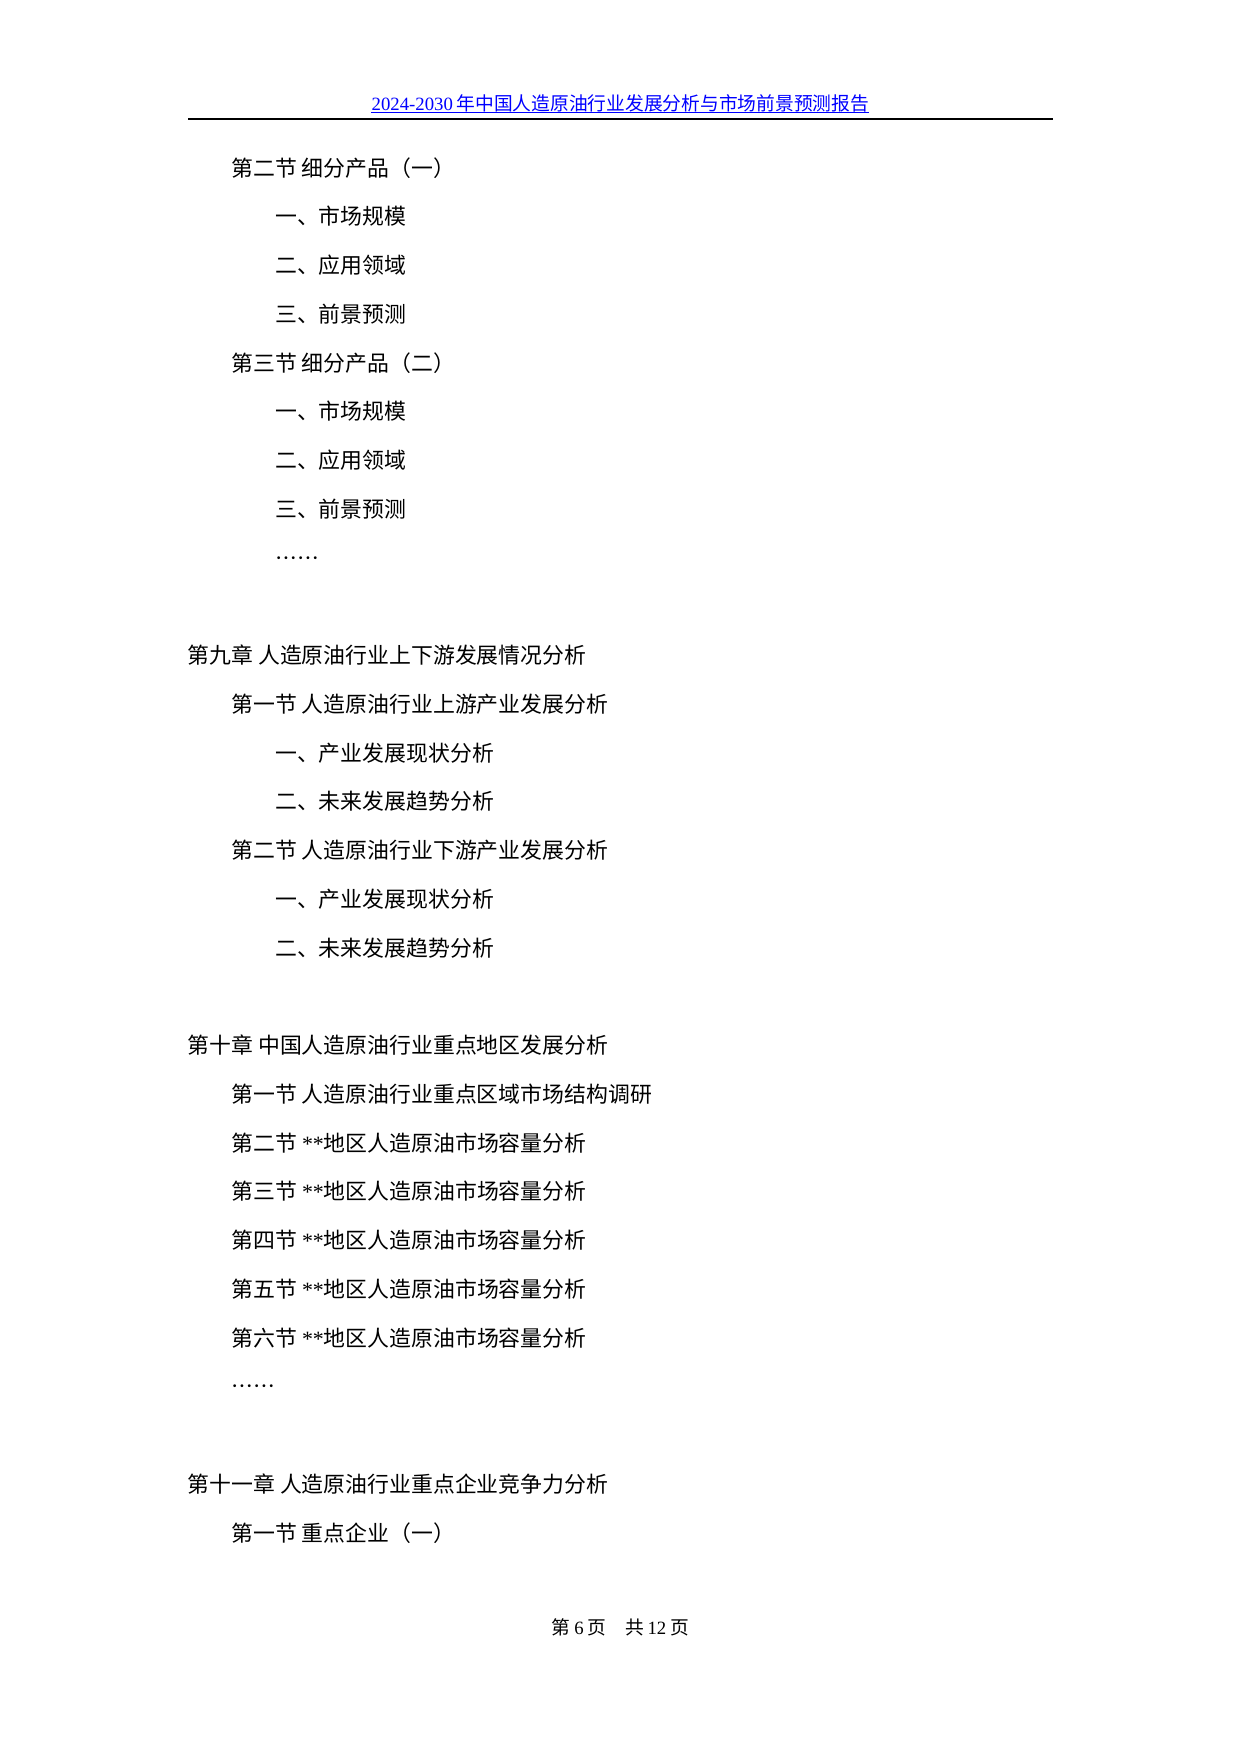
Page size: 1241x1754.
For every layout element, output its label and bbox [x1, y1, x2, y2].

text [187, 150, 1053, 1548]
